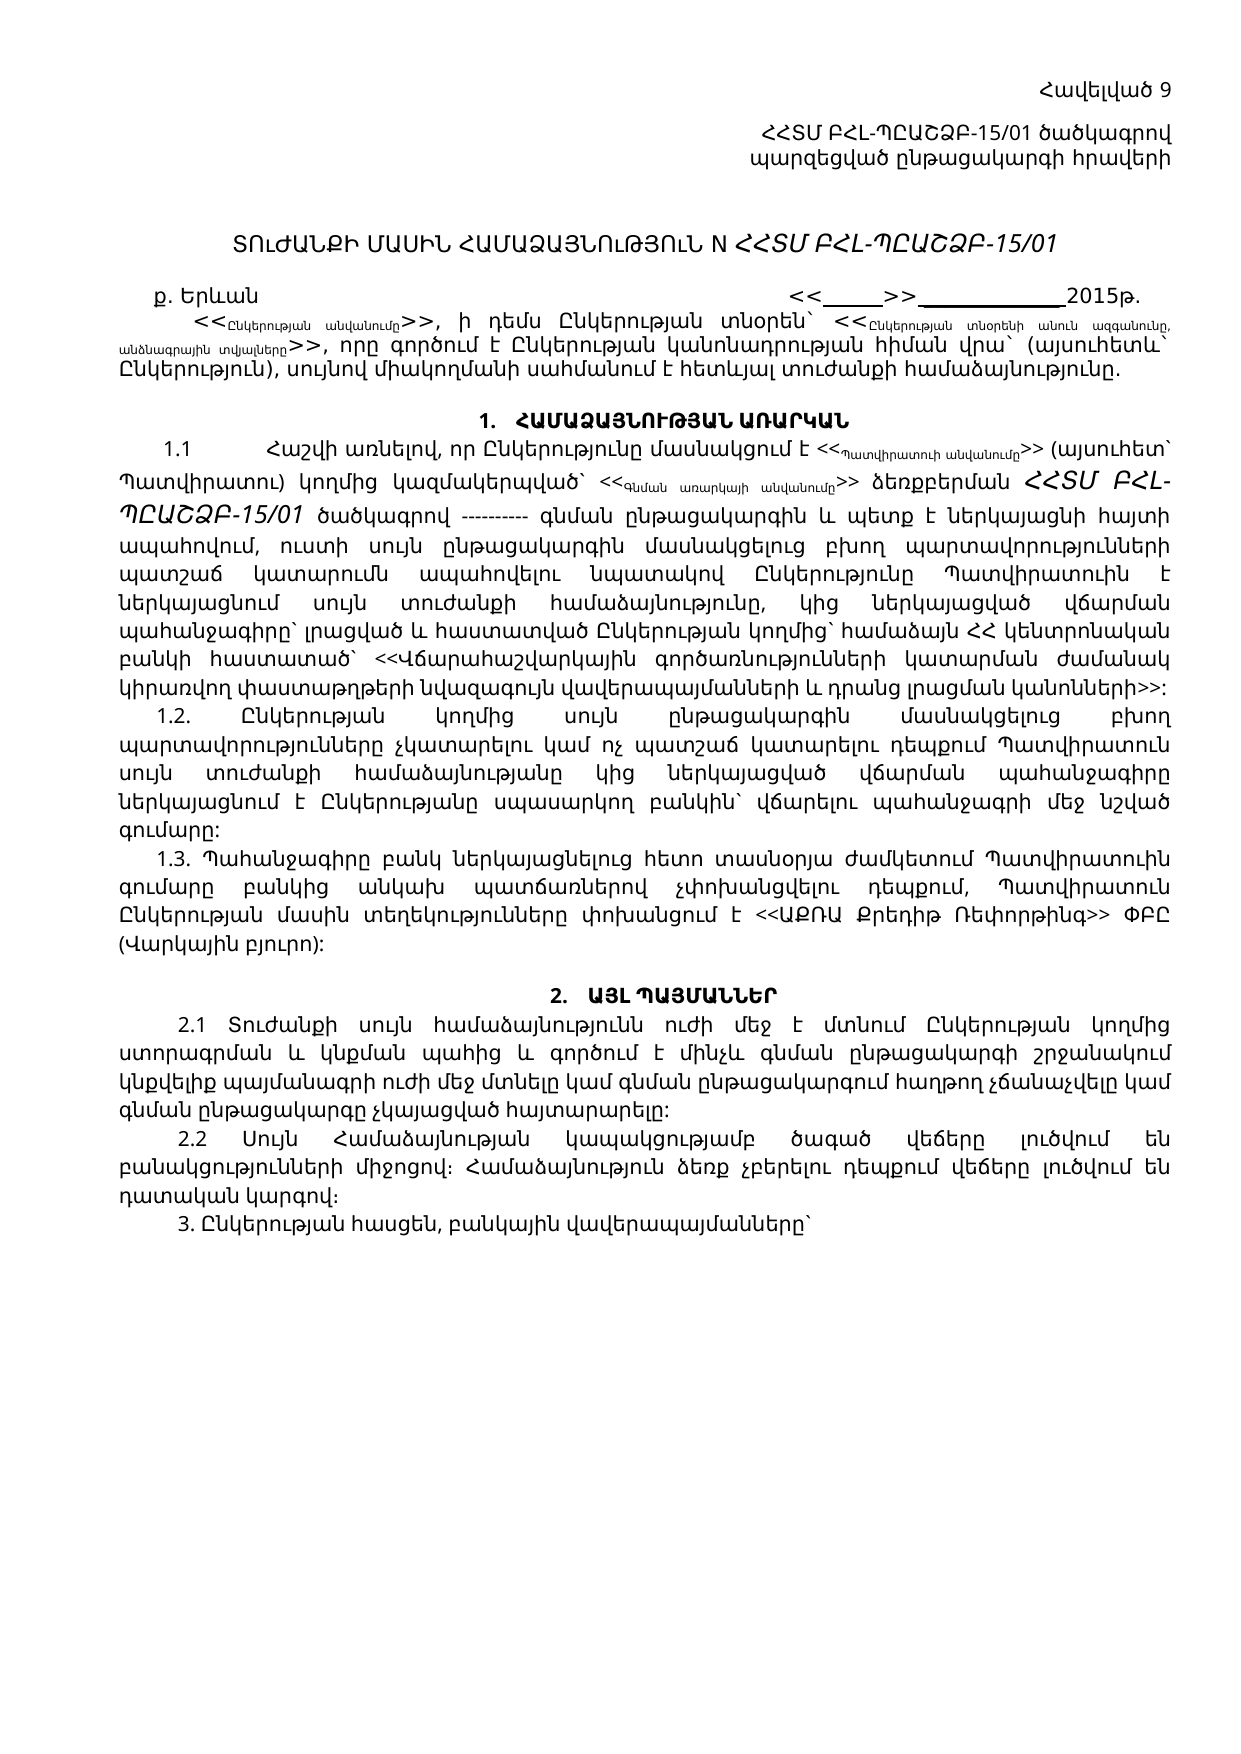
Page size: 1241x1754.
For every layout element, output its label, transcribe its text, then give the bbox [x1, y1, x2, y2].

text Հավելված 9 [118, 75, 1171, 103]
text 2.1 Տուժանքի սույն համաձայնությունն ուժի մեջ է մտնում Ընկերության կողմից ստորագրման և կնքման պահից և գործում է մինչև գնման ընթացակարգի շրջանակում կնքվելիք պայմանագրի ուժի մեջ մտնելը կամ գնման ընթացակարգում հաղթող չճանաչվելը կամ գնման ընթացակարգը չկայացված հայտարարելը: [118, 1010, 1171, 1124]
text <<Ընկերության անվանումը>>, ի դեմս Ընկերության տնօրեն` <<Ընկերության տնօրենի անուն ազգանունը, անձնագրային տվյալները>>, որը գործում է Ընկերության կանոնադրության հիման վրա` (այսուհետև` Ընկերություն), սույնով միակողմանի սահմանում է հետևյալ տուժանքի համաձայնությունը. [118, 309, 1171, 382]
text 3. Ընկերության հասցեն, բանկային վավերապայմանները` [118, 1209, 1171, 1238]
list ԱՅԼ ՊԱՅՄԱՆՆԵՐ [156, 982, 1171, 1010]
text ՏՈւԺԱՆՔԻ ՄԱՍԻՆ ՀԱՄԱՁԱՅՆՈւԹՅՈւՆ N ՀՀՏՄ ԲՀԼ-ՊԸԱՇՁԲ-15/01 [118, 226, 1171, 260]
text պարզեցված ընթացակարգի հրավերի [118, 146, 1171, 170]
text 1.3. Պահանջագիրը բանկ ներկայացնելուց հետո տասնօրյա ժամկետում Պատվիրատուին գումարը բանկից անկախ պատճառներով չփոխանցվելու դեպքում, Պատվիրատուն Ընկերության մասին տեղեկությունները փոխանցում է <<ԱՔՌԱ Քրեդիթ Ռեփորթինգ>> ՓԲԸ (Վարկային բյուրո): [118, 844, 1171, 957]
text 1.2. Ընկերության կողմից սույն ընթացակարգին մասնակցելուց բխող պարտավորությունները չկատարելու կամ ոչ պատշաճ կատարելու դեպքում Պատվիրատուն սույն տուժանքի համաձայնությանը կից ներկայացված վճարման պահանջագիրը ներկայացնում է Ընկերությանը սպասարկող բանկին` վճարելու պահանջագրի մեջ նշված գումարը: [118, 701, 1171, 844]
list ՀԱՄԱՁԱՅՆՈՒԹՅԱՆ ԱՌԱՐԿԱՆ [156, 406, 1171, 434]
text 2.2 Սույն Համաձայնության կապակցությամբ ծագած վեճերը լուծվում են բանակցությունների միջոցով։ Համաձայնություն ձեռք չբերելու դեպքում վեճերը լուծվում են դատական կարգով։ [118, 1124, 1171, 1209]
list Հաշվի առնելով, որ Ընկերությունը մասնակցում է <<Պատվիրատուի անվանումը>> (այսուհետ` Պատվիրատու) կողմից կազմակերպված` <<Գնման առարկայի անվանումը>> ձեռքբերման ՀՀՏՄ ԲՀԼ-ՊԸԱՇՁԲ-15/01 ծածկագրով ---------- գնման ընթացակարգին և պետք է ներկայացնի հայտի ապահովում, ուստի սույն ընթացակարգին մասնակցելուց բխող պարտավորությունների պատշաճ կատարումն ապահովելու նպատակով Ընկերությունը Պատվիրատուին է ներկայացնում սույն տուժանքի համաձայնությունը, կից ներկայացված վճարման պահանջագիրը` լրացված և հաստատված Ընկերության կողմից` համաձայն ՀՀ կենտրոնական բանկի հաստատած` <<Վճարահաշվարկային գործառնությունների կատարման ժամանակ կիրառվող փաստաթղթերի նվազագույն վավերապայմանների և դրանց լրացման կանոնների>>: [118, 434, 1171, 701]
text ք. Երևան << >> _____________ 2015թ. [118, 284, 1171, 309]
text ՀՀՏՄ ԲՀԼ-ՊԸԱՇՁԲ-15/01 ծածկագրով [118, 118, 1171, 146]
